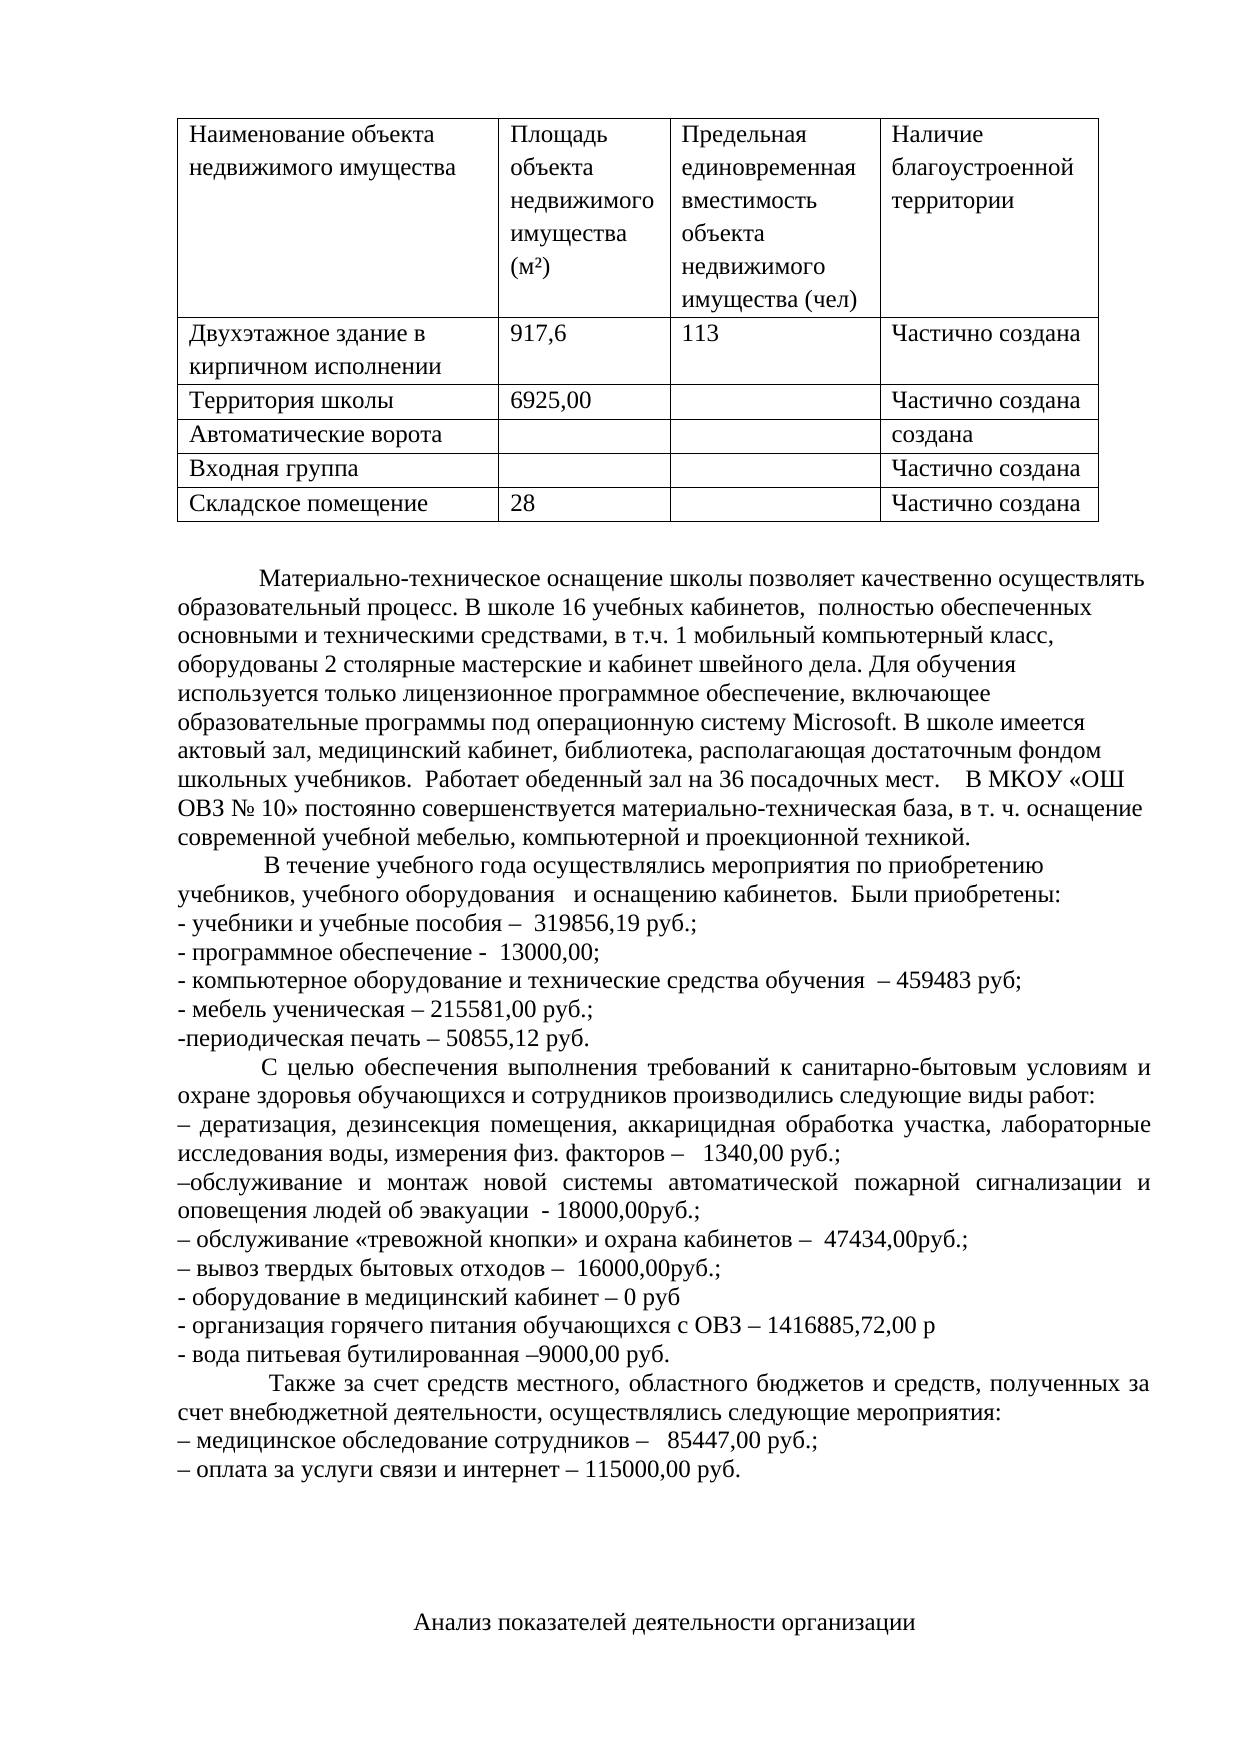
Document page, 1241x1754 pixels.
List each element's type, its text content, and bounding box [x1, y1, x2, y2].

text С целью обеспечения выполнения требований к санитарно-бытовым условиям и охране здоровья обучающихся и сотрудников производились следующие виды работ: [177, 1052, 1152, 1109]
text – оплата за услуги связи и интернет – 115000,00 руб. [177, 1454, 1152, 1483]
text - учебники и учебные пособия – 319856,19 руб.; [177, 908, 1152, 937]
text - вода питьевая бутилированная –9000,00 руб. [177, 1339, 1152, 1368]
table_cell [671, 385, 880, 418]
table_cell [499, 420, 670, 452]
text Материально-техническое оснащение школы позволяет качественно осуществлять образовательный процесс. В школе 16 учебных кабинетов, полностью обеспеченных основными и техническими средствами, в т.ч. 1 мобильный компьютерный класс, оборудованы 2 столярные мастерские и кабинет швейного дела. Для обучения используется только лицензионное программное обеспечение, включающее образовательные программы под операционную систему Microsoft. В школе имеется актовый зал, медицинский кабинет, библиотека, располагающая достаточным фондом школьных учебников. Работает обеденный зал на 36 посадочных мест. В МКОУ «ОШ ОВЗ № 10» постоянно совершенствуется материально-техническая база, в т. ч. оснащение современной учебной мебелью, компьютерной и проекционной техникой. [177, 563, 1152, 850]
table_cell 113 [671, 318, 880, 384]
table_cell Частично создана [881, 454, 1098, 487]
table_cell Территория школы [178, 385, 498, 418]
table_cell Частично создана [881, 385, 1098, 418]
text –обслуживание и монтаж новой системы автоматической пожарной сигнализации и оповещения людей об эвакуации - 18000,00руб.; [177, 1167, 1152, 1224]
table_cell 28 [499, 488, 670, 521]
text В течение учебного года осуществлялись мероприятия по приобретению учебников, учебного оборудования и оснащению кабинетов. Были приобретены: [177, 850, 1152, 908]
table_cell [671, 488, 880, 521]
text -периодическая печать – 50855,12 руб. [177, 1023, 1152, 1052]
table_cell Двухэтажное здание в кирпичном исполнении [178, 318, 498, 384]
text Также за счет средств местного, областного бюджетов и средств, полученных за счет внебюджетной деятельности, осуществлялись следующие мероприятия: [177, 1368, 1152, 1425]
table_header Наличие благоустроенной территории [881, 119, 1098, 317]
table_cell Автоматические ворота [178, 420, 498, 452]
text – вывоз твердых бытовых отходов – 16000,00руб.; [177, 1253, 1152, 1282]
table_cell 6925,00 [499, 385, 670, 418]
table_header Предельная единовременная вместимость объекта недвижимого имущества (чел) [671, 119, 880, 317]
table_header Площадь объекта недвижимого имущества (м²) [499, 119, 670, 317]
text – обслуживание «тревожной кнопки» и охрана кабинетов – 47434,00руб.; [177, 1224, 1152, 1253]
table_cell 917,6 [499, 318, 670, 384]
table_header Наименование объекта недвижимого имущества [178, 119, 498, 317]
text - организация горячего питания обучающихся с ОВЗ – 1416885,72,00 р [177, 1310, 1152, 1339]
table_cell Частично создана [881, 318, 1098, 384]
table_cell Складское помещение [178, 488, 498, 521]
text - компьютерное оборудование и технические средства обучения – 459483 руб; [177, 965, 1152, 994]
text – дератизация, дезинсекция помещения, аккарицидная обработка участка, лабораторные исследования воды, измерения физ. факторов – 1340,00 руб.; [177, 1109, 1152, 1167]
table_cell Частично создана [881, 488, 1098, 521]
text Анализ показателей деятельности организации [177, 1607, 1152, 1635]
table_cell [671, 420, 880, 452]
table_cell создана [881, 420, 1098, 452]
table_cell [671, 454, 880, 487]
text - мебель ученическая – 215581,00 руб.; [177, 994, 1152, 1023]
text - программное обеспечение - 13000,00; [177, 937, 1152, 965]
text - оборудование в медицинский кабинет – 0 руб [177, 1282, 1152, 1310]
table_cell Входная группа [178, 454, 498, 487]
table_cell [499, 454, 670, 487]
text – медицинское обследование сотрудников – 85447,00 руб.; [177, 1425, 1152, 1454]
